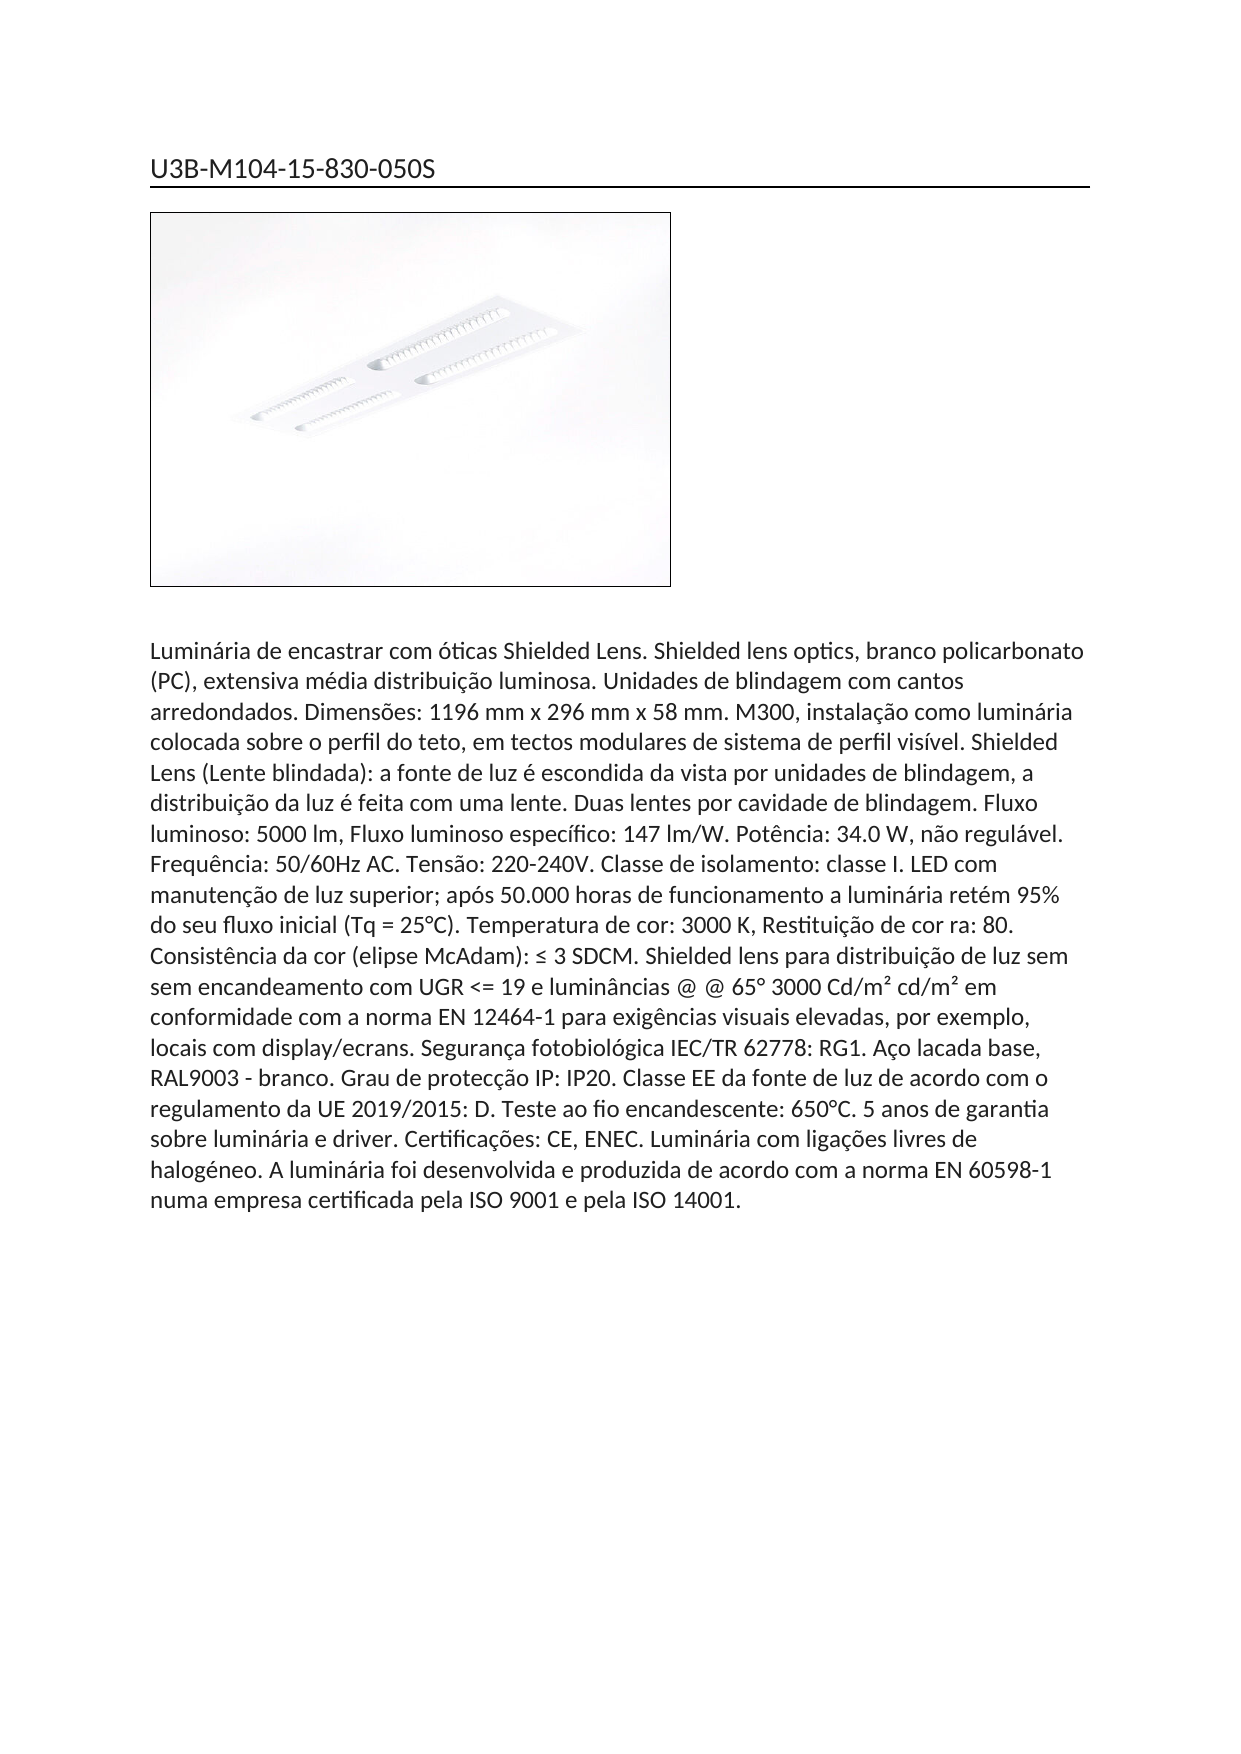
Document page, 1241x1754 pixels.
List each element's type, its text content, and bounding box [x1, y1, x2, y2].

text Luminária de encastrar com óticas Shielded Lens. Shielded lens optics, branco policarbonato (PC), extensiva média distribuição luminosa. Unidades de blindagem com cantos arredondados. Dimensões: 1196 mm x 296 mm x 58 mm. M300, instalação como luminária colocada sobre o perfil do teto, em tectos modulares de sistema de perfil visível. Shielded Lens (Lente blindada): a fonte de luz é escondida da vista por unidades de blindagem, a distribuição da luz é feita com uma lente. Duas lentes por cavidade de blindagem. Fluxo luminoso: 5000 lm, Fluxo luminoso específico: 147 lm/W. Potência: 34.0 W, não regulável. Frequência: 50/60Hz AC. Tensão: 220-240V. Classe de isolamento: classe I. LED com manutenção de luz superior; após 50.000 horas de funcionamento a luminária retém 95% do seu fluxo inicial (Tq = 25°C). Temperatura de cor: 3000 K, Restituição de cor ra: 80. Consistência da cor (elipse McAdam): ≤ 3 SDCM. Shielded lens para distribuição de luz sem sem encandeamento com UGR <= 19 e luminâncias @ @ 65° 3000 Cd/m² cd/m² em conformidade com a norma EN 12464-1 para exigências visuais elevadas, por exemplo, locais com display/ecrans. Segurança fotobiológica IEC/TR 62778: RG1. Aço lacada base, RAL9003 - branco. Grau de protecção IP: IP20. Classe EE da fonte de luz de acordo com o regulamento da UE 2019/2015: D. Teste ao fio encandescente: 650°C. 5 anos de garantia sobre luminária e driver. Certificações: CE, ENEC. Luminária com ligações livres de halogéneo. A luminária foi desenvolvida e produzida de acordo com a norma EN 60598-1 numa empresa certificada pela ISO 9001 e pela ISO 14001. [150, 635, 1090, 1215]
text U3B-M104-15-830-050S [150, 150, 1090, 186]
picture [151, 213, 670, 586]
